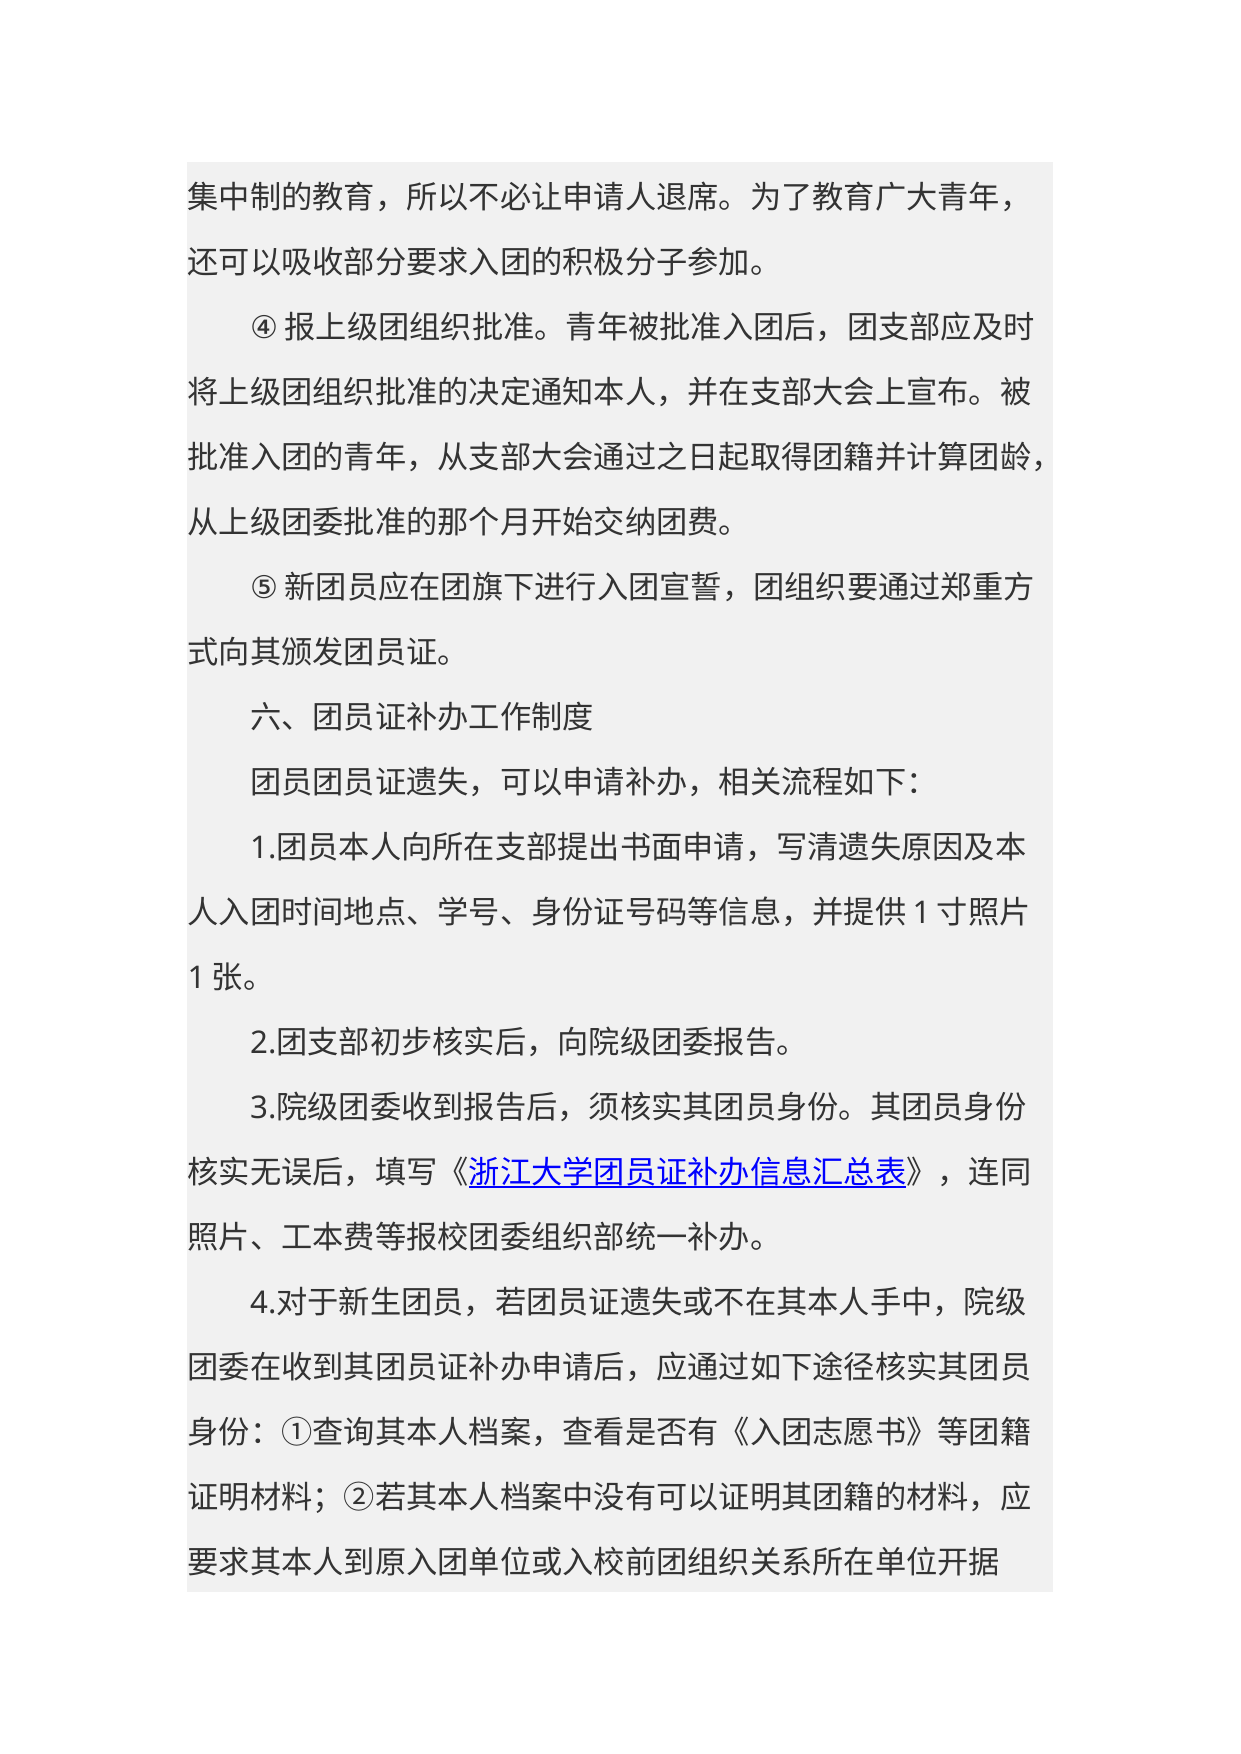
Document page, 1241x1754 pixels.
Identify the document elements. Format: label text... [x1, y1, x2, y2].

text 团员团员证遗失，可以申请补办，相关流程如下： [187, 747, 1053, 812]
text 2.团支部初步核实后，向院级团委报告。 [187, 1007, 1053, 1072]
text 六、团员证补办工作制度 [187, 682, 1053, 747]
text ④报上级团组织批准。青年被批准入团后，团支部应及时将上级团组织批准的决定通知本人，并在支部大会上宣布。被批准入团的青年，从支部大会通过之日起取得团籍并计算团龄，从上级团委批准的那个月开始交纳团费。 [187, 292, 1053, 552]
text ⑤新团员应在团旗下进行入团宣誓，团组织要通过郑重方式向其颁发团员证。 [187, 552, 1053, 682]
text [187, 1267, 1053, 1592]
text 1.团员本人向所在支部提出书面申请，写清遗失原因及本人入团时间地点、学号、身份证号码等信息，并提供1寸照片1张。 [187, 812, 1053, 1007]
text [187, 162, 1053, 292]
text 3.院级团委收到报告后，须核实其团员身份。其团员身份核实无误后，填写《浙江大学团员证补办信息汇总表》，连同照片、工本费等报校团委组织部统一补办。 [187, 1072, 1053, 1267]
